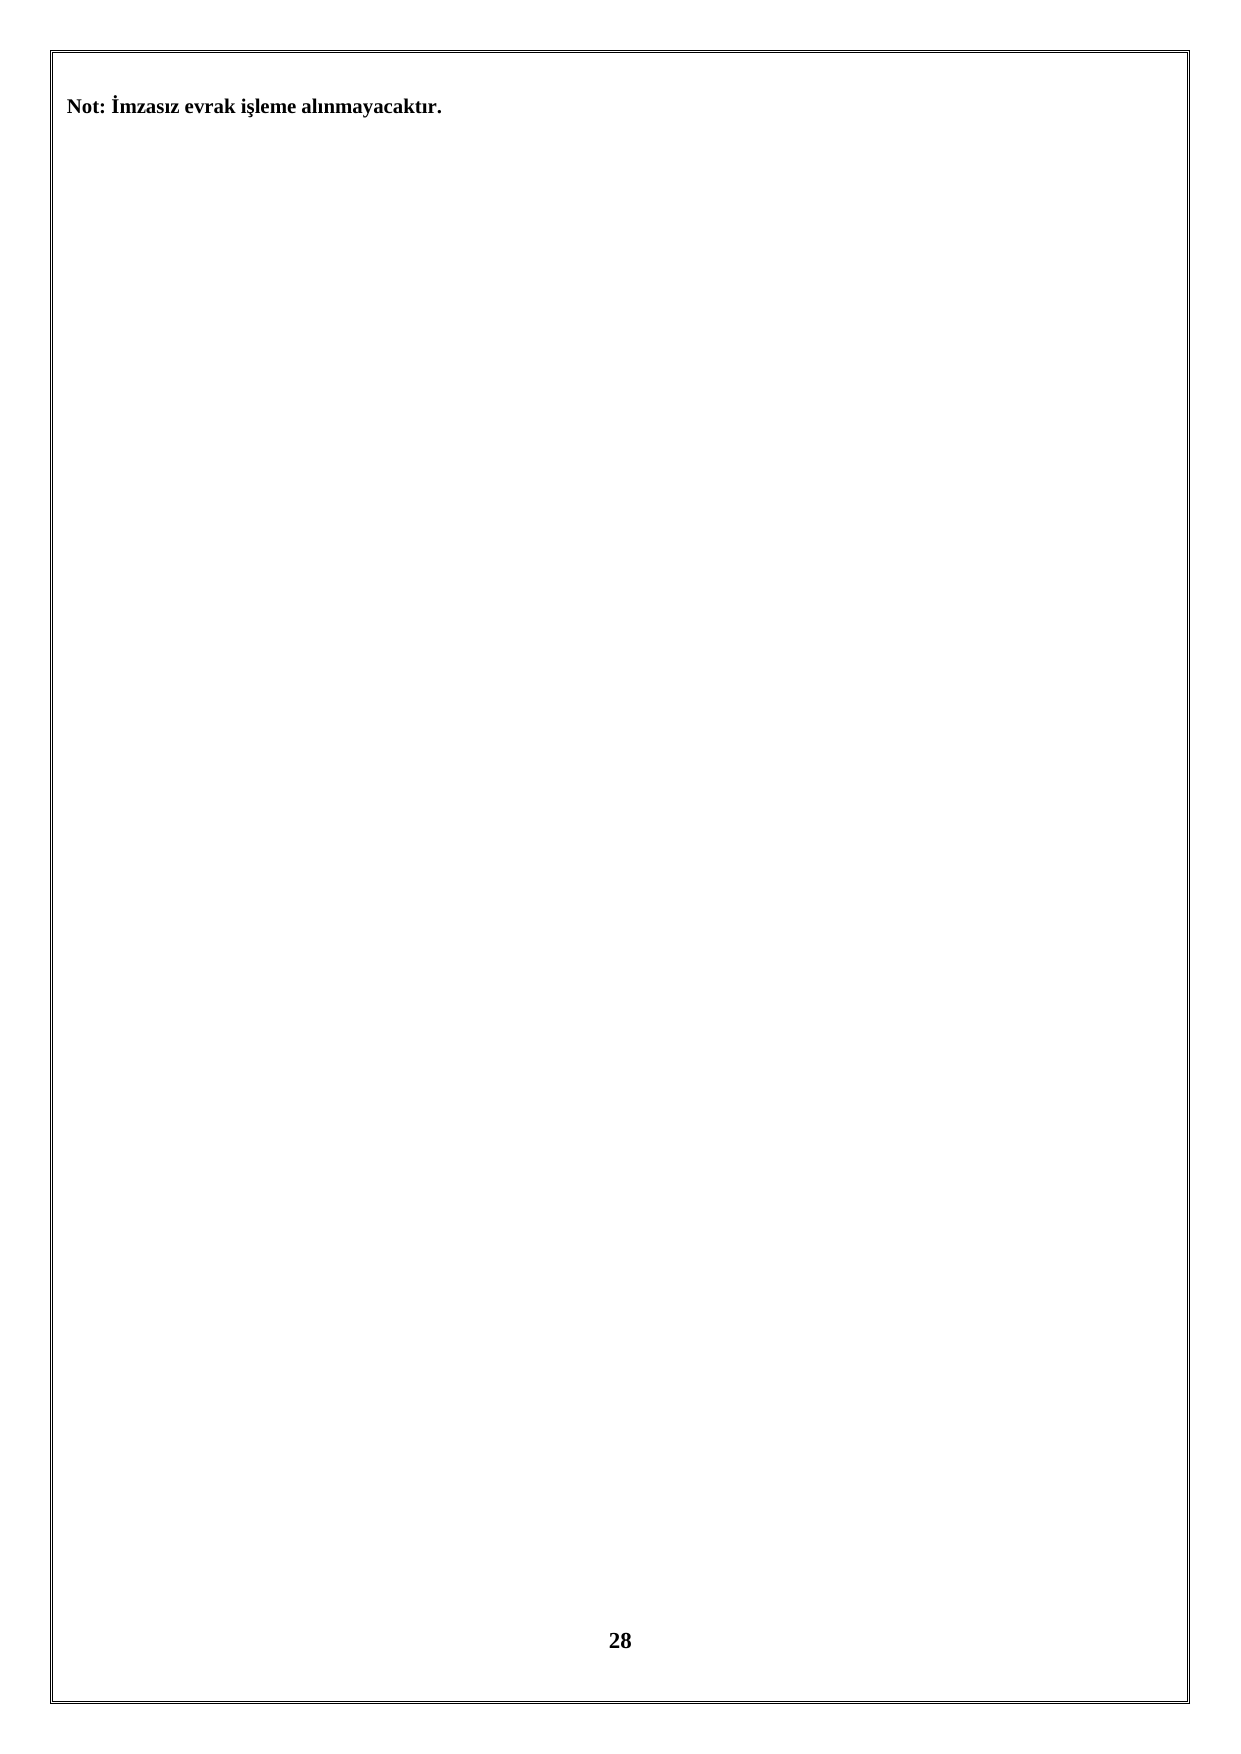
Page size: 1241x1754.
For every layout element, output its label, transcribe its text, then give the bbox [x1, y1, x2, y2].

text Not: İmzasız evrak işleme alınmayacaktır. [67, 94, 1173, 118]
